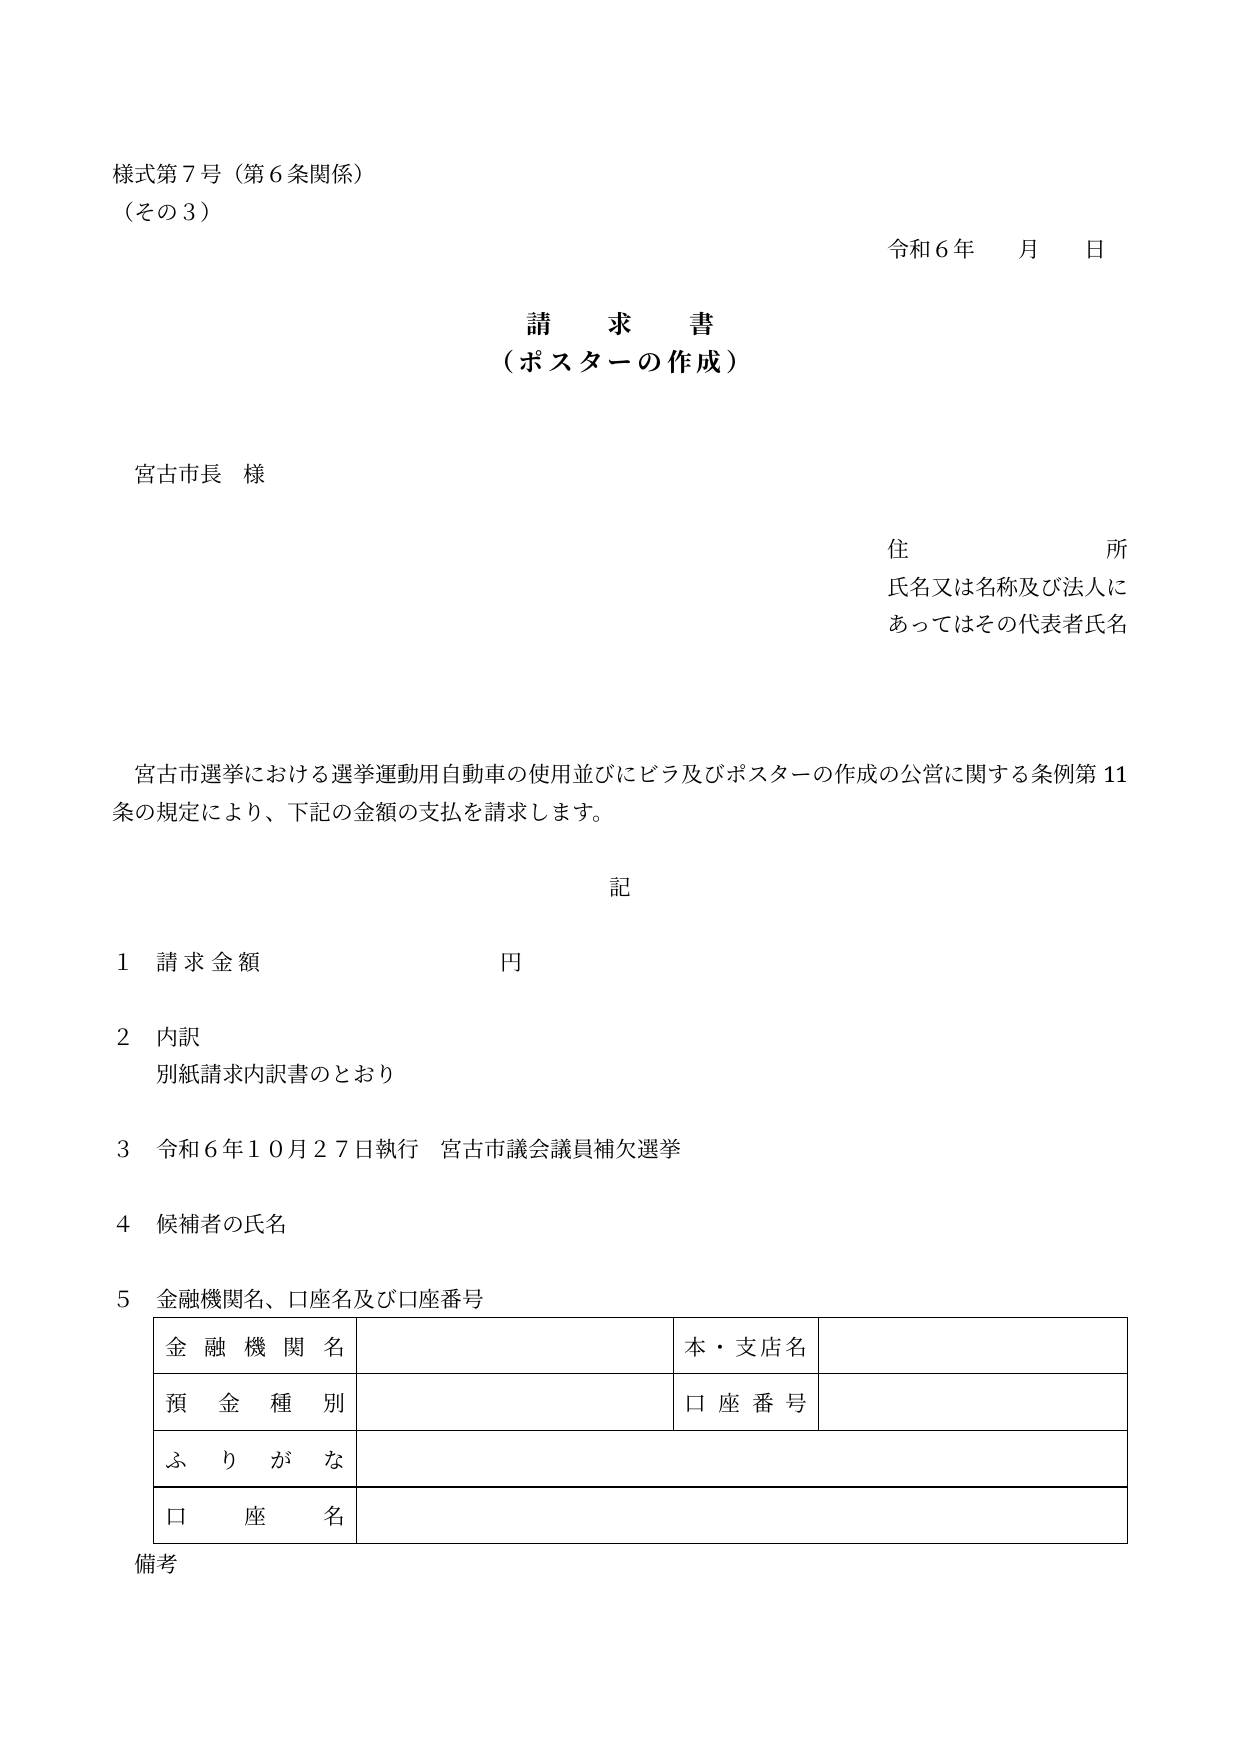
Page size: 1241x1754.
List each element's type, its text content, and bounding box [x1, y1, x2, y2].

text ３ 令和６年１０月２７日執行 宮古市議会議員補欠選挙 [112, 1129, 1128, 1167]
text 氏名又は名称及び法人に [112, 567, 1128, 604]
text 別紙請求内訳書のとおり [112, 1054, 1128, 1092]
subtitle １ 請求金額 円 [112, 942, 1128, 979]
table_cell 預金種別 [154, 1374, 356, 1430]
text 様式第７号（第６条関係） [112, 154, 1128, 192]
text 住 所 [112, 529, 1128, 567]
table_cell 口座名 [154, 1488, 356, 1543]
table_cell [357, 1374, 673, 1430]
text 請求書 [112, 304, 1128, 342]
text 備考 [134, 1544, 1128, 1581]
table_header [357, 1318, 673, 1373]
text 令和６年 月 日 [112, 229, 1106, 267]
text 宮古市選挙における選挙運動用自動車の使用並びにビラ及びポスターの作成の公営に関する条例第11条の規定により、下記の金額の支払を請求します。 [112, 754, 1128, 829]
text ５ 金融機関名、口座名及び口座番号 [112, 1279, 1128, 1317]
table_header 本・支店名 [674, 1318, 818, 1373]
table_cell ふりがな [154, 1431, 356, 1486]
text ２ 内訳 [112, 1017, 1128, 1054]
text ４ 候補者の氏名 [112, 1204, 1128, 1242]
table_cell [357, 1431, 1127, 1486]
table_header 金融機関名 [154, 1318, 356, 1373]
table_cell 口座番号 [674, 1374, 818, 1430]
table_cell [819, 1374, 1127, 1430]
subtitle 記 [112, 867, 1128, 904]
text あってはその代表者氏名 [112, 604, 1128, 642]
table_cell [357, 1488, 1127, 1543]
table_header [819, 1318, 1127, 1373]
text 宮古市長 様 [134, 454, 1128, 492]
text （その３） [112, 192, 1128, 229]
text （ポスターの作成） [112, 342, 1128, 379]
